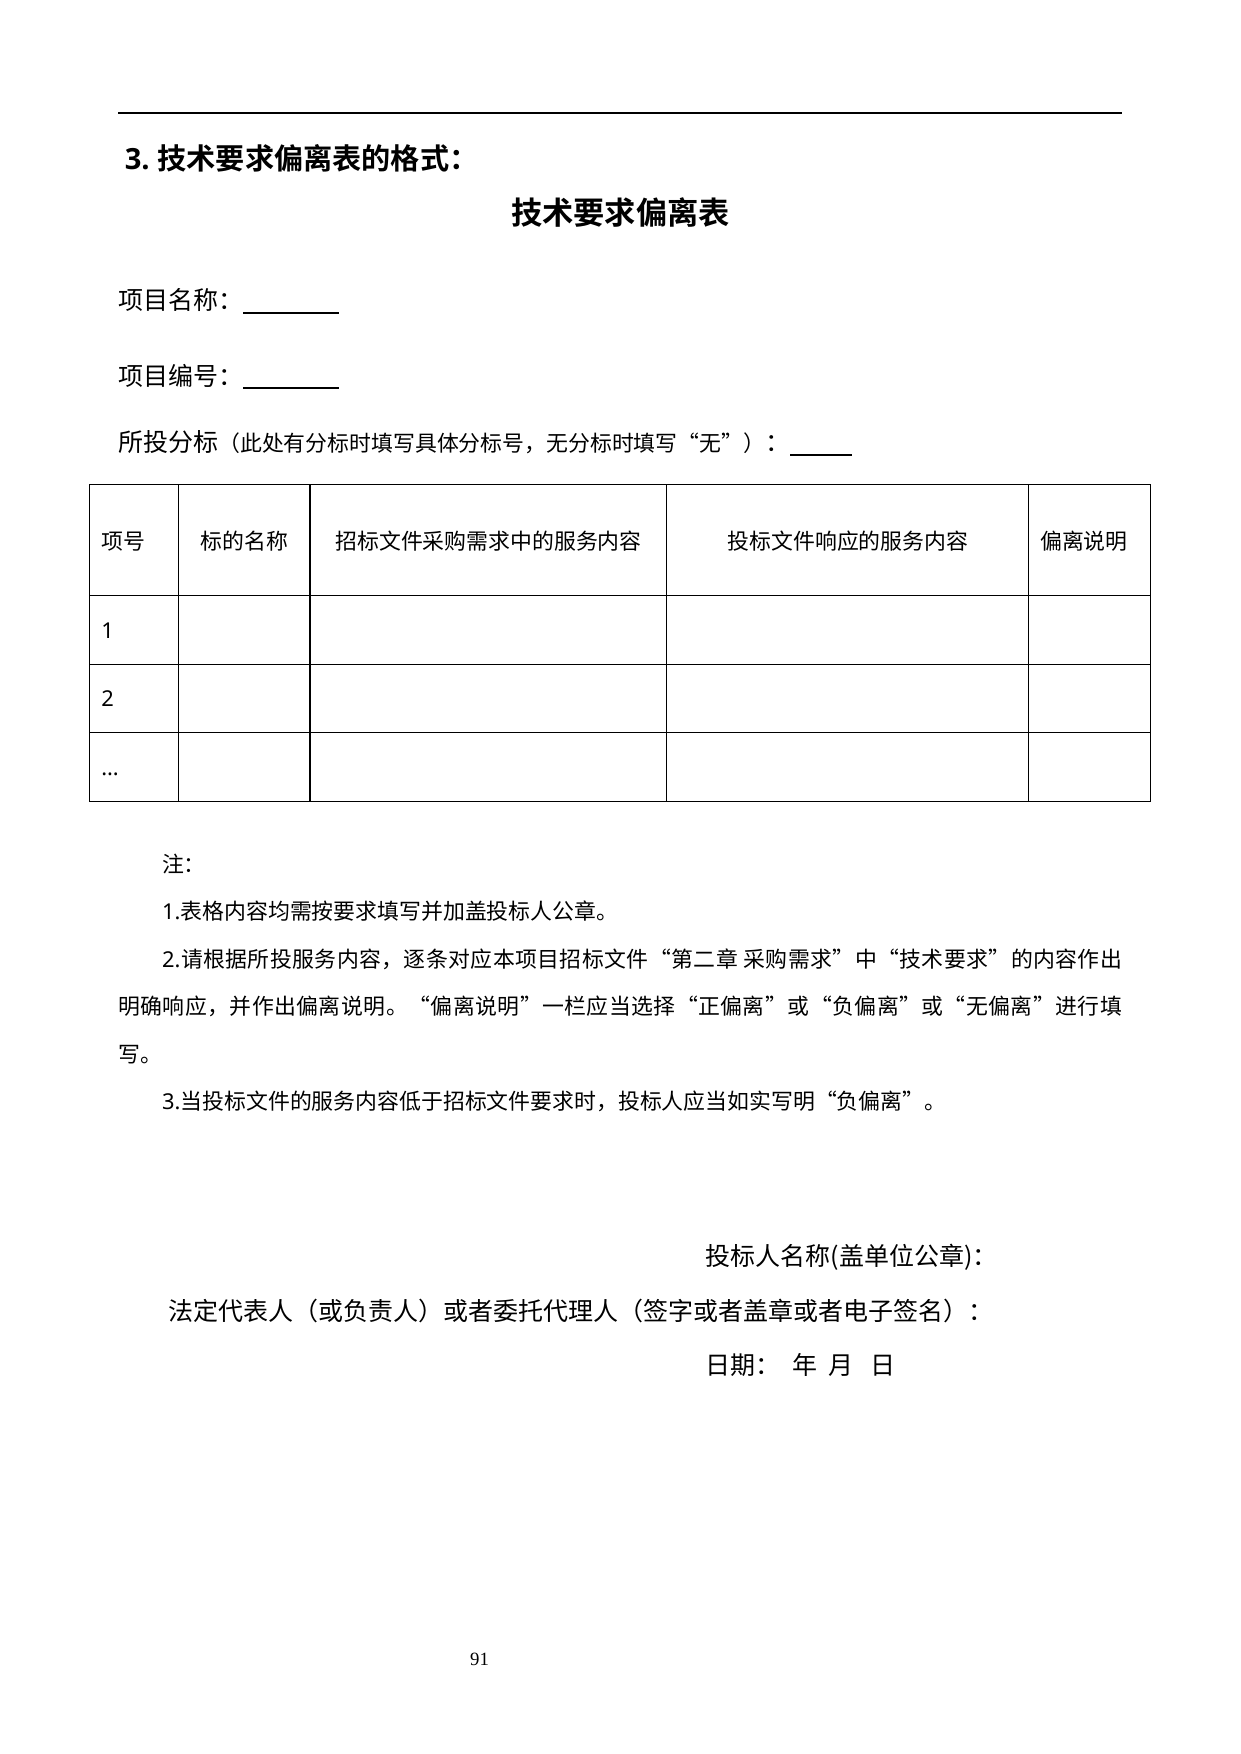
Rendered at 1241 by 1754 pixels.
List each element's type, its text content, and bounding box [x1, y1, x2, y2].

table_cell ... [90, 733, 178, 801]
table_cell [667, 596, 1028, 663]
table_header 偏离说明 [1029, 485, 1150, 595]
table_cell [311, 733, 666, 801]
text 所投分标（此处有分标时填写具体分标号，无分标时填写“无”）： [118, 423, 1122, 459]
text 日期： 年 月 日 [118, 1345, 1122, 1382]
table_header 投标文件响应的服务内容 [667, 485, 1028, 595]
table_cell [667, 665, 1028, 732]
text 3. 技术要求偏离表的格式： [118, 135, 1122, 178]
table_header 招标文件采购需求中的服务内容 [311, 485, 666, 595]
table_cell [667, 733, 1028, 801]
text 1.表格内容均需按要求填写并加盖投标人公章。 [118, 894, 1122, 926]
text 3.当投标文件的服务内容低于招标文件要求时，投标人应当如实写明“负偏离”。 [118, 1084, 1122, 1116]
text 2.请根据所投服务内容，逐条对应本项目招标文件“第二章 采购需求”中“技术要求”的内容作出明确响应，并作出偏离说明。“偏离说明”一栏应当选择“正偏离”或“负偏离”或“无偏离”进行填写。 [118, 942, 1122, 1068]
table_cell [179, 596, 309, 663]
table_cell [311, 665, 666, 732]
table_cell [1029, 733, 1150, 801]
table_cell [179, 733, 309, 801]
table_cell [179, 665, 309, 732]
text 注： [118, 847, 1122, 878]
table_cell [1029, 596, 1150, 663]
table_cell [311, 596, 666, 663]
table_header 标的名称 [179, 485, 309, 595]
table_cell 1 [90, 596, 178, 663]
table_header 项号 [90, 485, 178, 595]
text 法定代表人（或负责人）或者委托代理人（签字或者盖章或者电子签名）： [118, 1291, 1122, 1327]
table_cell [1029, 665, 1150, 732]
table_cell 2 [90, 665, 178, 732]
text 项目编号： [118, 335, 1122, 398]
text 技术要求偏离表 [118, 183, 1122, 235]
text 投标人名称(盖单位公章)： [118, 1237, 1122, 1273]
text 项目名称： [118, 281, 1122, 317]
